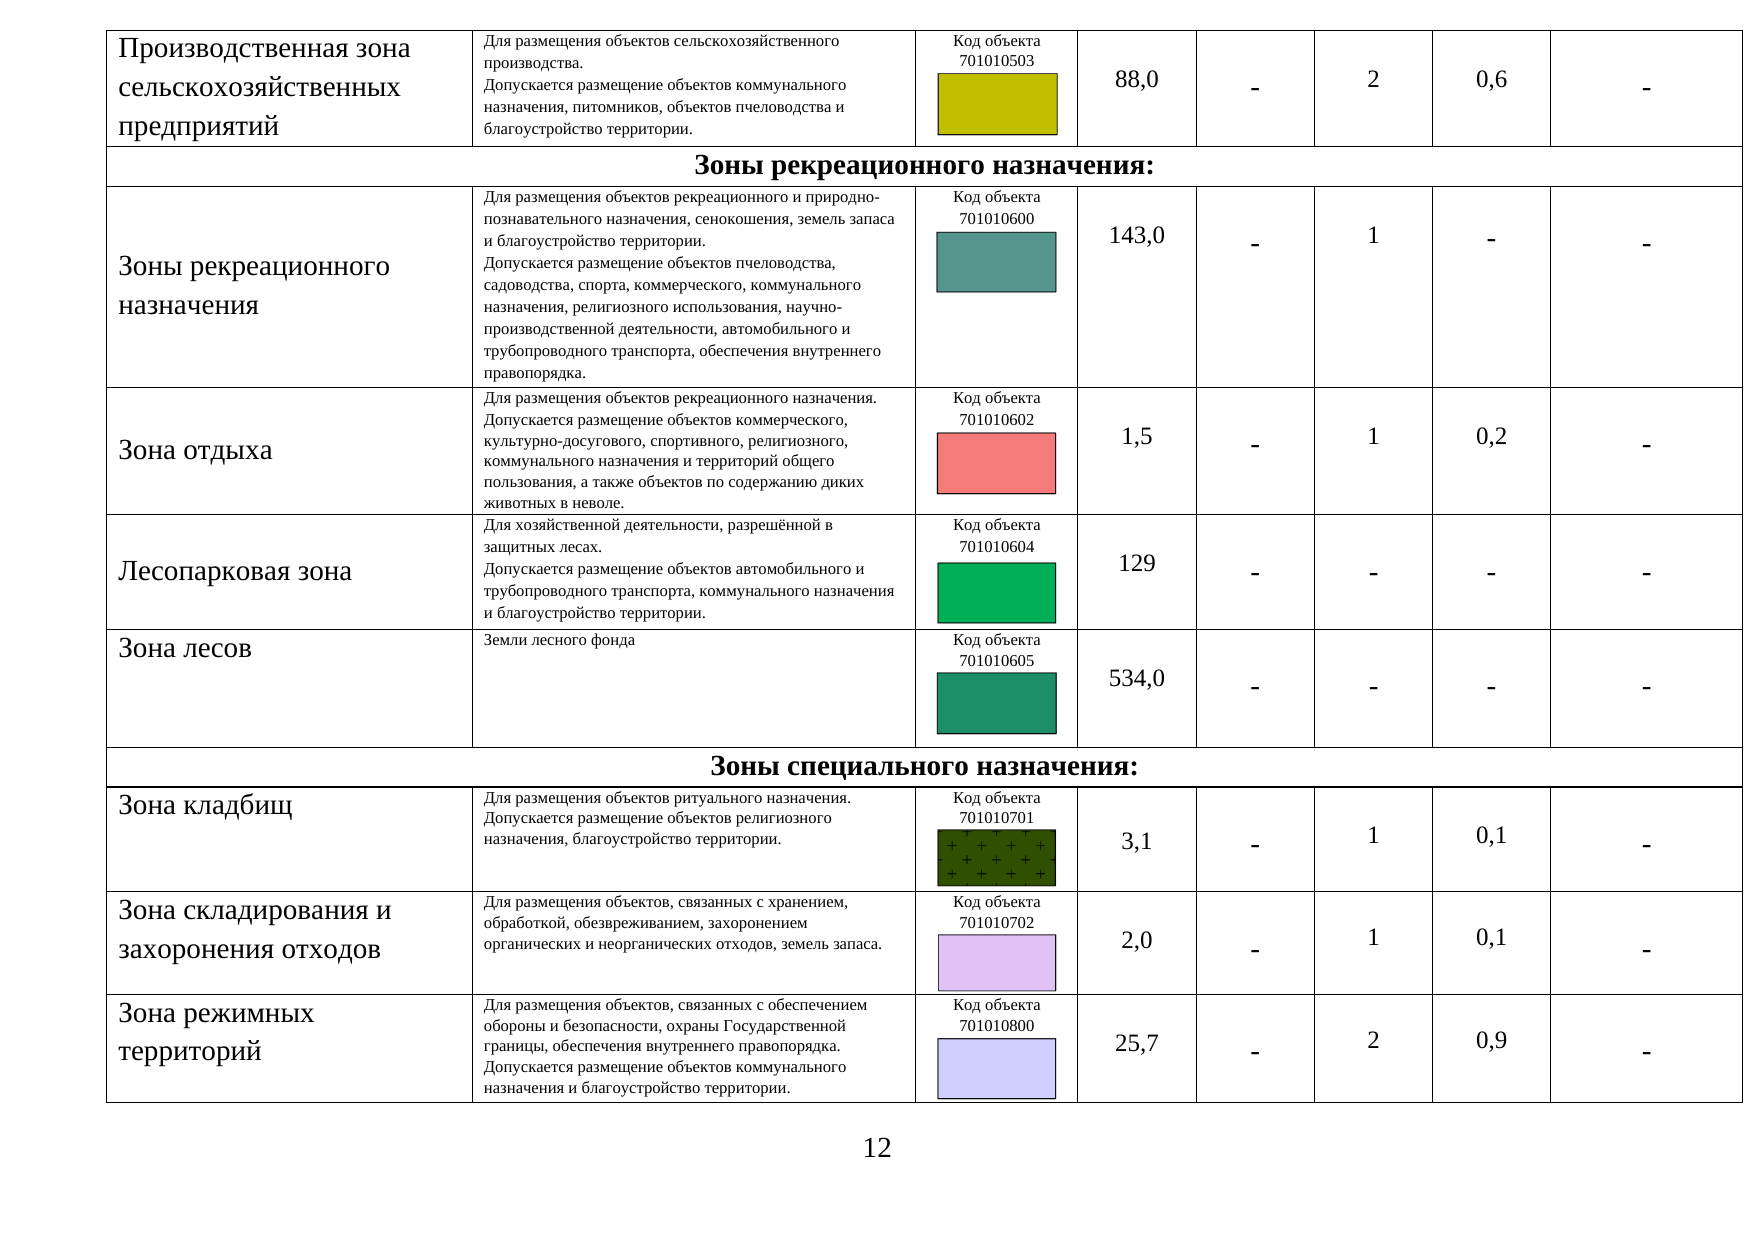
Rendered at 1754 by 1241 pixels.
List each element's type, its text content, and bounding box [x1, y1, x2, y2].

table_cell Зона складирования и захоронения отходов [107, 892, 472, 994]
table_cell - [1315, 515, 1432, 629]
table_cell Зона кладбищ [107, 788, 472, 891]
picture [935, 71, 1058, 136]
table_cell - [1551, 388, 1742, 514]
table_cell 1 [1315, 187, 1432, 387]
table_cell - [1197, 31, 1314, 146]
picture [936, 933, 1057, 992]
table_cell Код объекта 701010702 [916, 892, 1077, 994]
table_cell 0,9 [1433, 995, 1550, 1102]
picture [935, 671, 1058, 735]
table_cell Зона режимных территорий [107, 995, 472, 1102]
table_cell - [1197, 388, 1314, 514]
table_cell Для размещения объектов ритуального назначения. Допускается размещение объектов религиозного назначения, благоустройство территории. [473, 788, 915, 891]
table_cell Для размещения объектов рекреационного и природно-познавательного назначения, сенокошения, земель запаса и благоустройство территории. Допускается размещение объектов пчеловодства, садоводства, спорта, коммерческого, коммунального назначения, религиозного использования, научно- производственной деятельности, автомобильного и трубопроводного транспорта, обеспечения внутреннего правопорядка. [473, 187, 915, 387]
table_cell Код объекта 701010503 [916, 31, 1077, 146]
table_cell 1 [1315, 388, 1432, 514]
table_cell - [1197, 515, 1314, 629]
picture [936, 1037, 1057, 1100]
picture [936, 561, 1057, 624]
table_cell Зона отдыха [107, 388, 472, 514]
table_cell Земли лесного фонда [473, 630, 915, 747]
table_cell - [1433, 630, 1550, 747]
table_cell - [1551, 788, 1742, 891]
table_cell Зоны рекреационного назначения [107, 187, 472, 387]
table_cell - [1551, 515, 1742, 629]
table_cell 0,1 [1433, 892, 1550, 994]
table_cell Производственная зона сельскохозяйственных предприятий [107, 31, 472, 146]
table_cell Код объекта 701010604 [916, 515, 1077, 629]
table_cell 1 [1315, 788, 1432, 891]
table_cell Зоны специального назначения: [107, 748, 1742, 786]
table_cell - [1551, 31, 1742, 146]
table_cell 1,5 [1078, 388, 1196, 514]
picture [935, 230, 1058, 294]
table_cell Код объекта 701010701 [916, 788, 1077, 891]
table_cell 2 [1315, 995, 1432, 1102]
table_cell - [1433, 187, 1550, 387]
table_cell Для хозяйственной деятельности, разрешённой в защитных лесах. Допускается размещение объектов автомобильного и трубопроводного транспорта, коммунального назначения и благоустройство территории. [473, 515, 915, 629]
table_cell - [1197, 788, 1314, 891]
table_cell 129 [1078, 515, 1196, 629]
picture [936, 431, 1057, 495]
table_cell - [1197, 995, 1314, 1102]
table_cell - [1197, 892, 1314, 994]
table_cell Зона лесов [107, 630, 472, 747]
table_cell - [1551, 892, 1742, 994]
table_cell Зоны рекреационного назначения: [107, 147, 1742, 186]
table_cell Код объекта 701010800 [916, 995, 1077, 1102]
table_cell Лесопарковая зона [107, 515, 472, 629]
table_cell 0,6 [1433, 31, 1550, 146]
table_cell 25,7 [1078, 995, 1196, 1102]
table_cell 143,0 [1078, 187, 1196, 387]
table_cell Для размещения объектов сельскохозяйственного производства. Допускается размещение объектов коммунального назначения, питомников, объектов пчеловодства и благоустройство территории. [473, 31, 915, 146]
table_cell - [1197, 187, 1314, 387]
table_cell 534,0 [1078, 630, 1196, 747]
table_cell 2 [1315, 31, 1432, 146]
table_cell 0,1 [1433, 788, 1550, 891]
table_cell - [1551, 995, 1742, 1102]
table_cell - [1315, 630, 1432, 747]
table_cell 2,0 [1078, 892, 1196, 994]
table_cell 0,2 [1433, 388, 1550, 514]
table_cell Для размещения объектов, связанных с хранением, обработкой, обезвреживанием, захоронением органических и неорганических отходов, земель запаса. [473, 892, 915, 994]
table_cell Код объекта 701010605 [916, 630, 1077, 747]
table_cell 1 [1315, 892, 1432, 994]
table_cell 88,0 [1078, 31, 1196, 146]
table_cell - [1433, 515, 1550, 629]
picture [936, 828, 1057, 887]
table_cell Код объекта 701010602 [916, 388, 1077, 514]
table_cell Для размещения объектов, связанных с обеспечением обороны и безопасности, охраны Государственной границы, обеспечения внутреннего правопорядка. Допускается размещение объектов коммунального назначения и благоустройство территории. [473, 995, 915, 1102]
table_cell Для размещения объектов рекреационного назначения. Допускается размещение объектов коммерческого, культурно-досугового, спортивного, религиозного, коммунального назначения и территорий общего пользования, а также объектов по содержанию диких животных в неволе. [473, 388, 915, 514]
table_cell - [1197, 630, 1314, 747]
table_cell - [1551, 187, 1742, 387]
table_cell 3,1 [1078, 788, 1196, 891]
table_cell Код объекта 701010600 [916, 187, 1077, 387]
table_cell - [1551, 630, 1742, 747]
